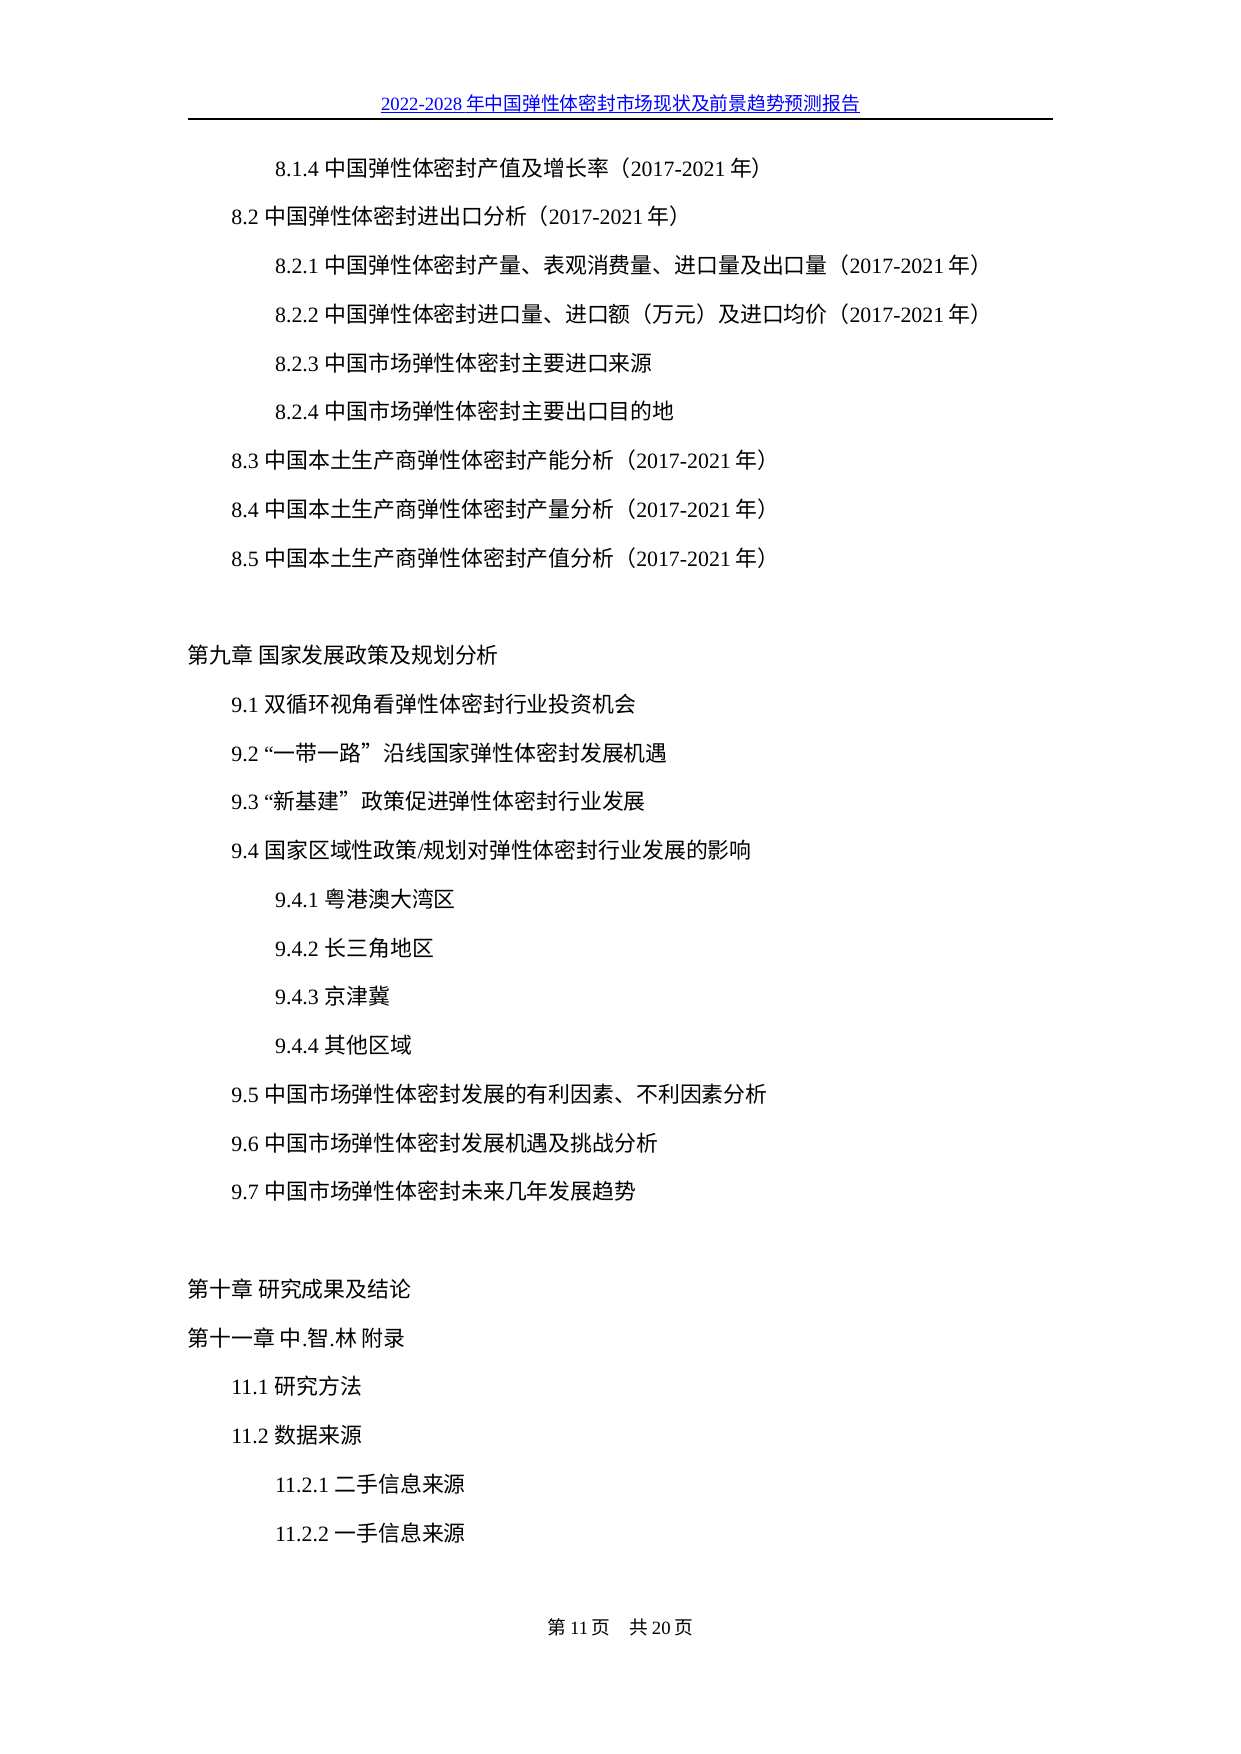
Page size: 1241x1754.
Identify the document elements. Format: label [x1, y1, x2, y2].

text [187, 150, 1053, 1548]
